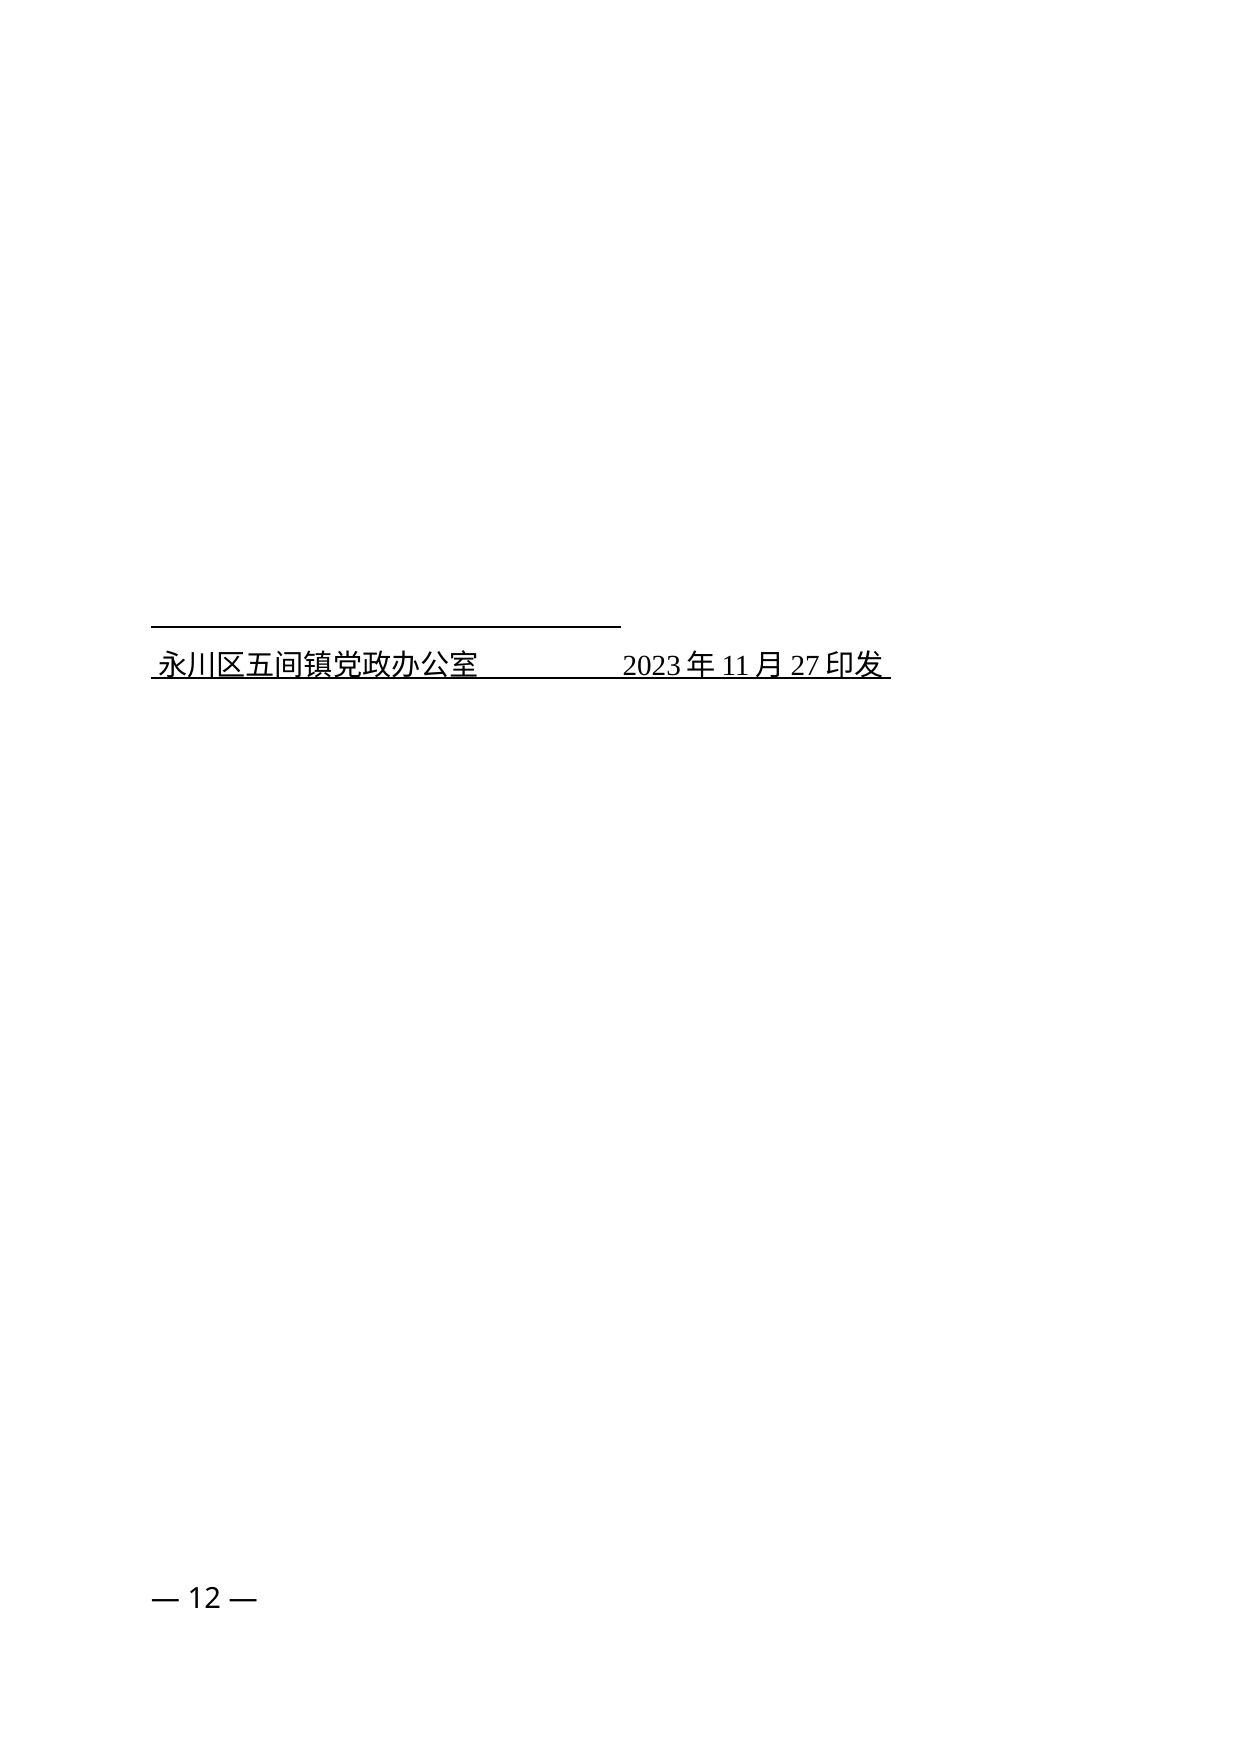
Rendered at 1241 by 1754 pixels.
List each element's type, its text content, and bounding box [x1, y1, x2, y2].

text 永川区五间镇党政办公室 2023年11月27印发 [151, 640, 1089, 686]
